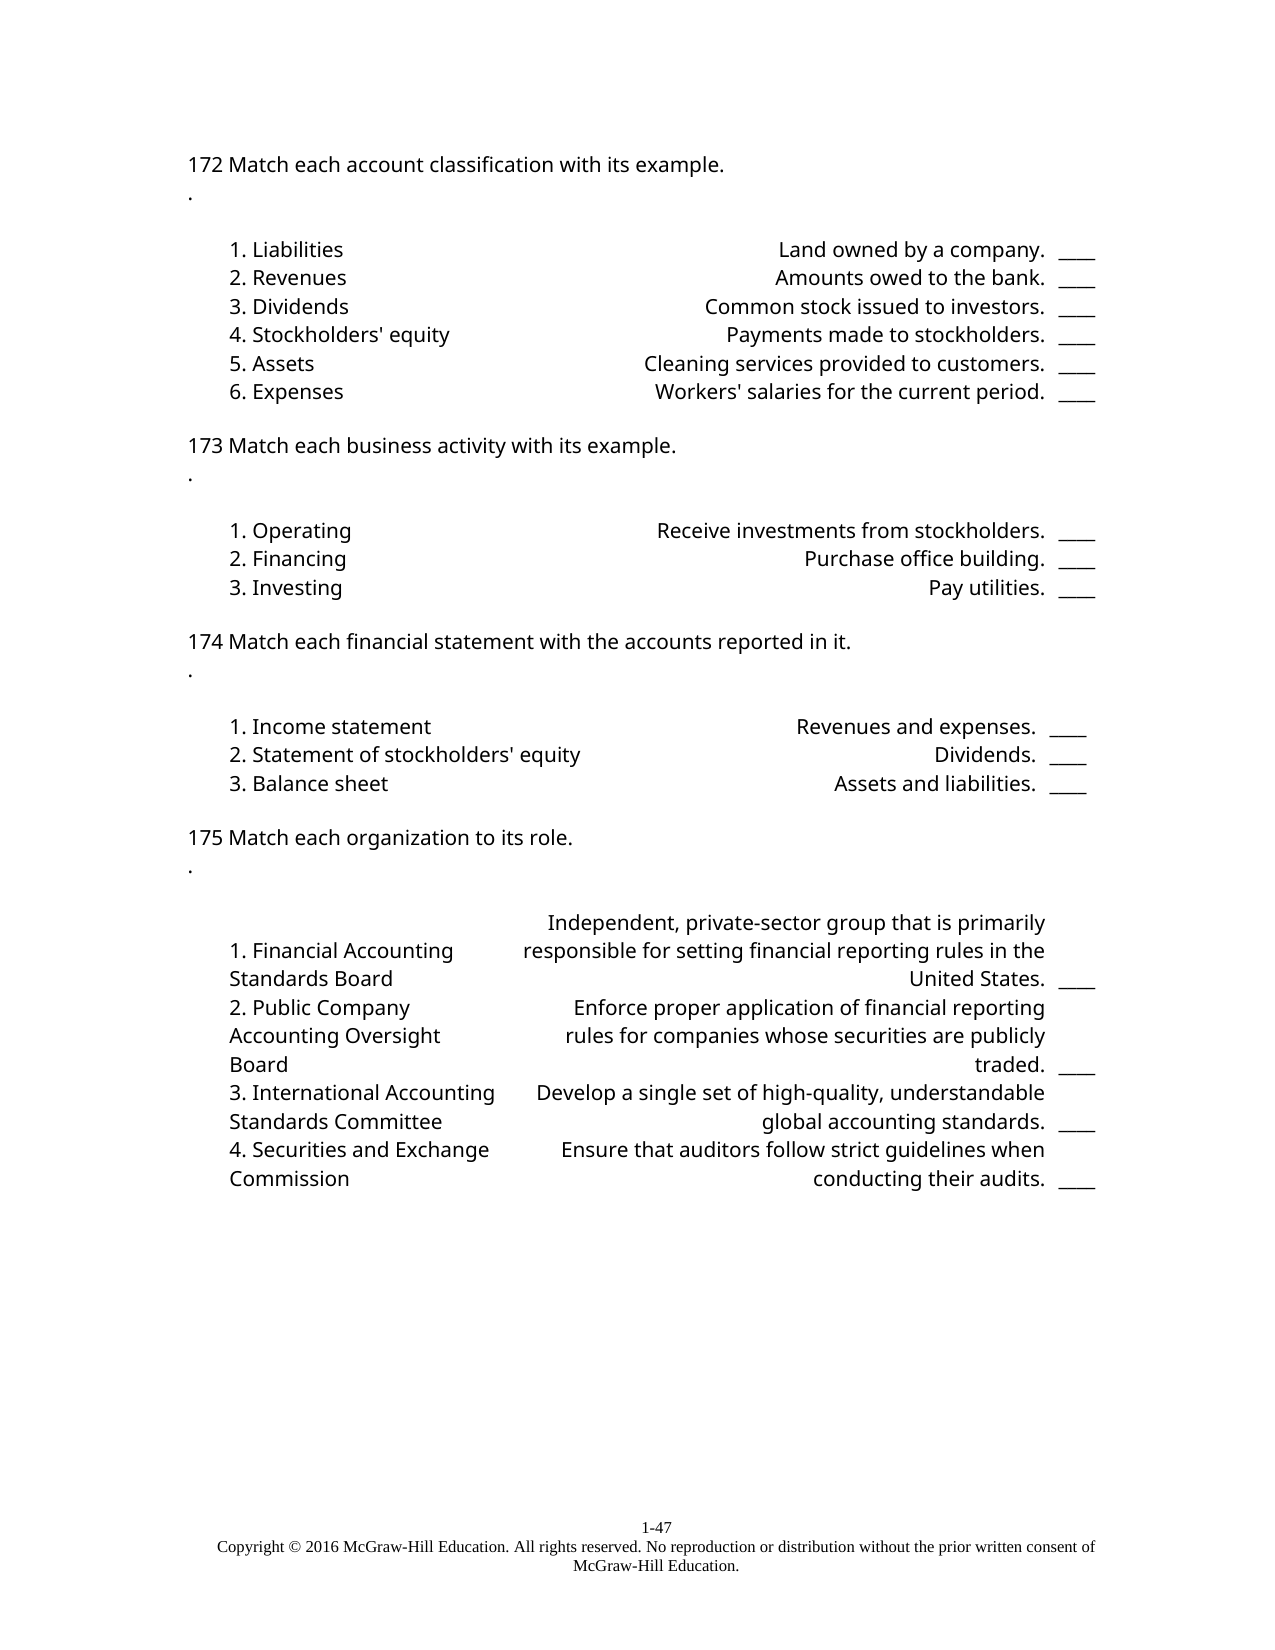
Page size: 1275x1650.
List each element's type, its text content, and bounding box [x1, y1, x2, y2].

table_header Match each financial statement with the accounts reported in it. [228, 627, 1125, 797]
table_header 174. [188, 627, 228, 797]
table_header 175. [188, 823, 228, 1192]
table_header 173. [188, 431, 228, 601]
table_header Match each organization to its role. [228, 823, 1125, 1192]
table_header Match each business activity with its example. [228, 431, 1125, 601]
table_header Match each account classification with its example. [228, 150, 1125, 406]
table_header 172. [188, 150, 228, 406]
